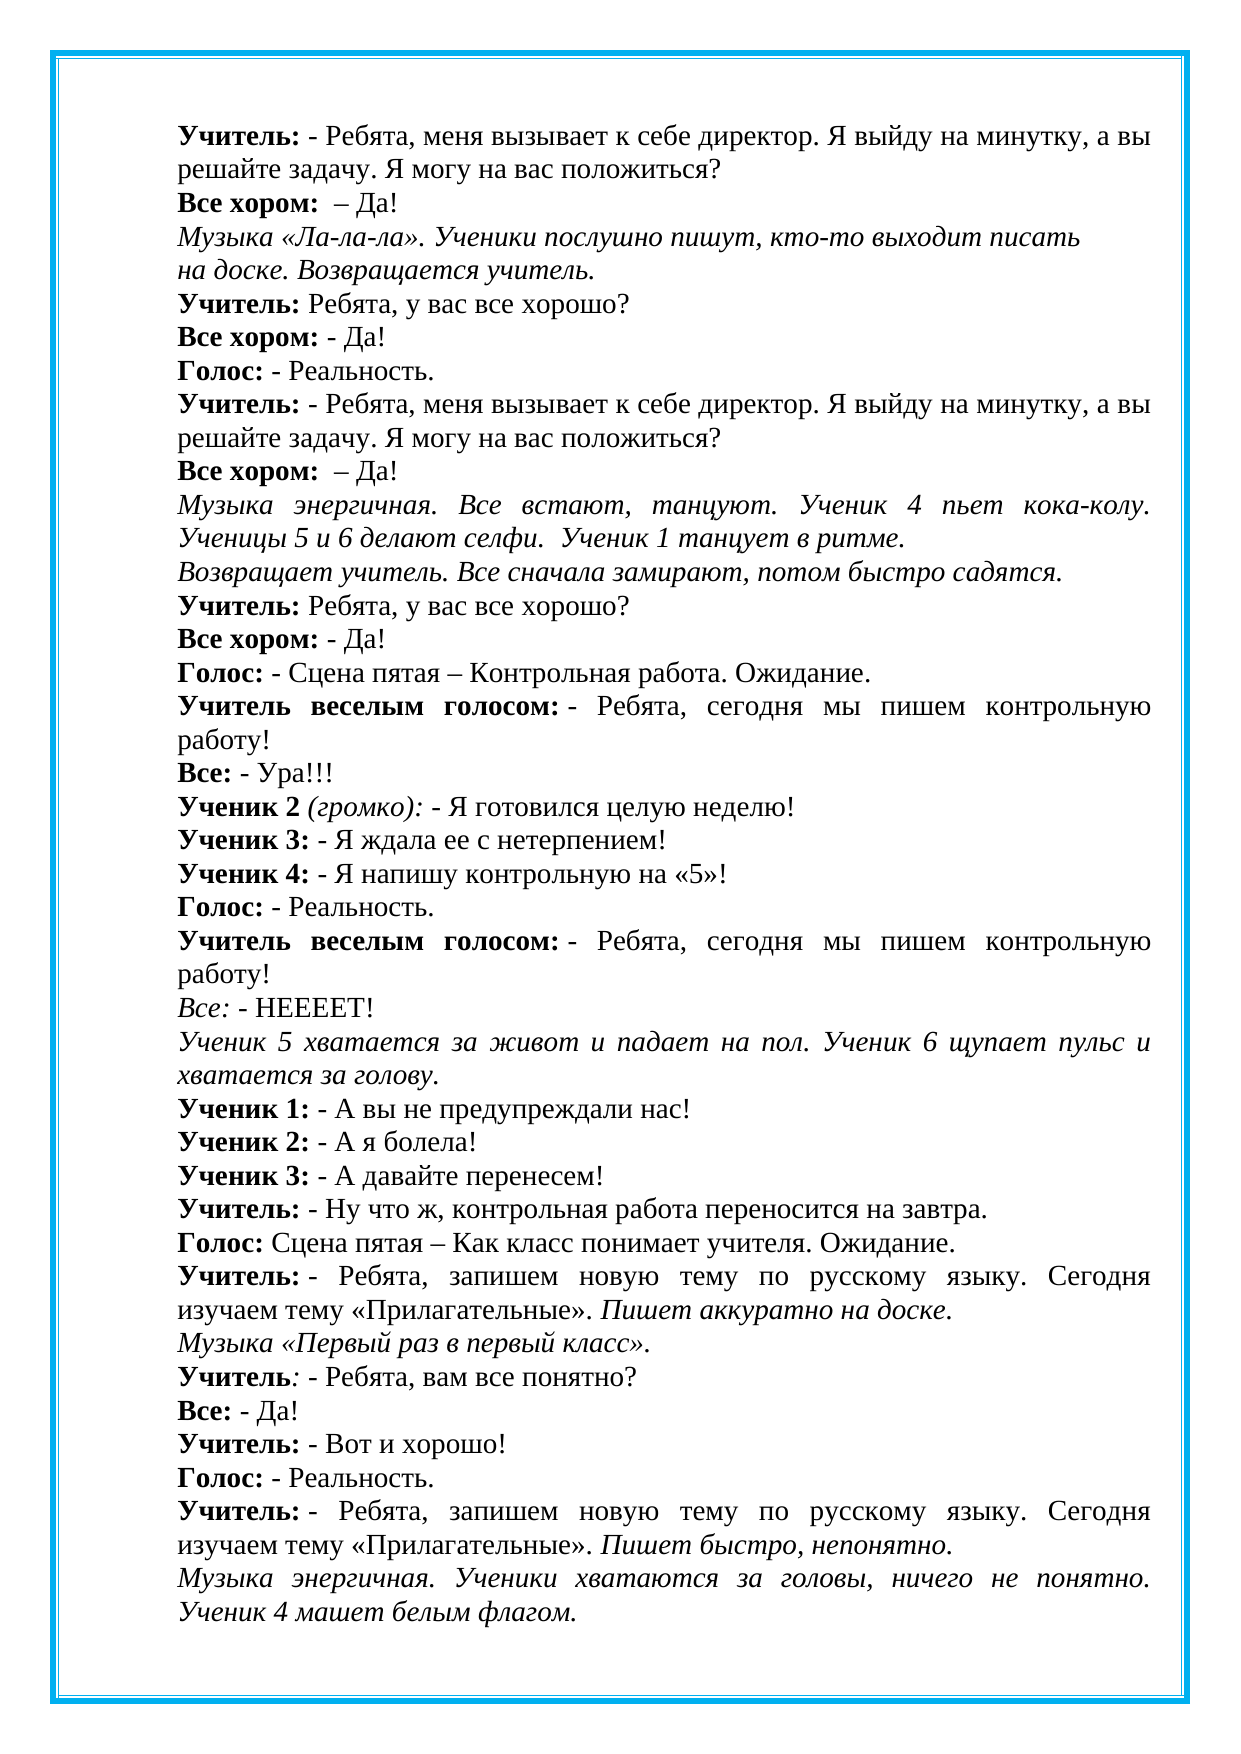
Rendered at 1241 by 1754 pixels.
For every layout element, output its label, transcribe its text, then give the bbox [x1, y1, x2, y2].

text Ученик 3: - А давайте перенесем! [177, 1158, 1152, 1191]
text Ученик 1: - А вы не предупреждали нас! [177, 1091, 1152, 1124]
text Учитель: - Ребята, запишем новую тему по русскому языку. Сегодня изучаем тему «Прилагательные». Пишет аккуратно на доске. [177, 1258, 1152, 1326]
text Все: - Ура!!! [177, 755, 1152, 789]
text Ученик 4: - Я напишу контрольную на «5»! [177, 856, 1152, 889]
text Учитель: - Ну что ж, контрольная работа переносится на завтра. [177, 1191, 1152, 1225]
text Ученик 2 (громко): - Я готовился целую неделю! [177, 789, 1152, 822]
text Музыка энергичная. Ученики хватаются за головы, ничего не понятно. Ученик 4 машет белым флагом. [177, 1560, 1152, 1627]
text Все хором: – Да! [177, 185, 1152, 219]
text Все: - НЕЕЕЕТ! [177, 990, 1152, 1024]
text Учитель: - Вот и хорошо! [177, 1426, 1152, 1460]
text Учитель: - Ребята, запишем новую тему по русскому языку. Сегодня изучаем тему «Прилагательные». Пишет быстро, непонятно. [177, 1493, 1152, 1560]
text Все: - Да! [177, 1393, 1152, 1426]
text Музыка энергичная. Все встают, танцуют. Ученик 4 пьет кока-колу. Ученицы 5 и 6 делают селфи. Ученик 1 танцует в ритме. [177, 487, 1152, 554]
text Учитель веселым голосом: - Ребята, сегодня мы пишем контрольную работу! [177, 688, 1152, 755]
text Все хором: - Да! [177, 621, 1152, 655]
text Голос: - Реальность. [177, 353, 1152, 386]
text Учитель: - Ребята, меня вызывает к себе директор. Я выйду на минутку, а вы решайте задачу. Я могу на вас положиться? [177, 386, 1152, 453]
text Голос: - Реальность. [177, 889, 1152, 923]
text Голос: - Сцена пятая – Контрольная работа. Ожидание. [177, 655, 1152, 688]
text Все хором: – Да! [177, 453, 1152, 487]
text Музыка «Ла-ла-ла». Ученики послушно пишут, кто-то выходит писать на доске. Возвращается учитель. [177, 219, 1152, 286]
text Учитель: - Ребята, меня вызывает к себе директор. Я выйду на минутку, а вы решайте задачу. Я могу на вас положиться? [177, 118, 1152, 185]
text Возвращает учитель. Все сначала замирают, потом быстро садятся. [177, 554, 1152, 588]
text Голос: - Реальность. [177, 1460, 1152, 1493]
text Ученик 5 хватается за живот и падает на пол. Ученик 6 щупает пульс и хватается за голову. [177, 1024, 1152, 1091]
text Учитель: Ребята, у вас все хорошо? [177, 588, 1152, 621]
text Ученик 3: - Я ждала ее с нетерпением! [177, 822, 1152, 856]
text Ученик 2: - А я болела! [177, 1124, 1152, 1158]
text Музыка «Первый раз в первый класс». [177, 1326, 1152, 1359]
text Учитель: - Ребята, вам все понятно? [177, 1359, 1152, 1393]
text Учитель веселым голосом: - Ребята, сегодня мы пишем контрольную работу! [177, 923, 1152, 990]
text Все хором: - Да! [177, 319, 1152, 353]
text Учитель: Ребята, у вас все хорошо? [177, 286, 1152, 319]
text Голос: Сцена пятая – Как класс понимает учителя. Ожидание. [177, 1225, 1152, 1258]
